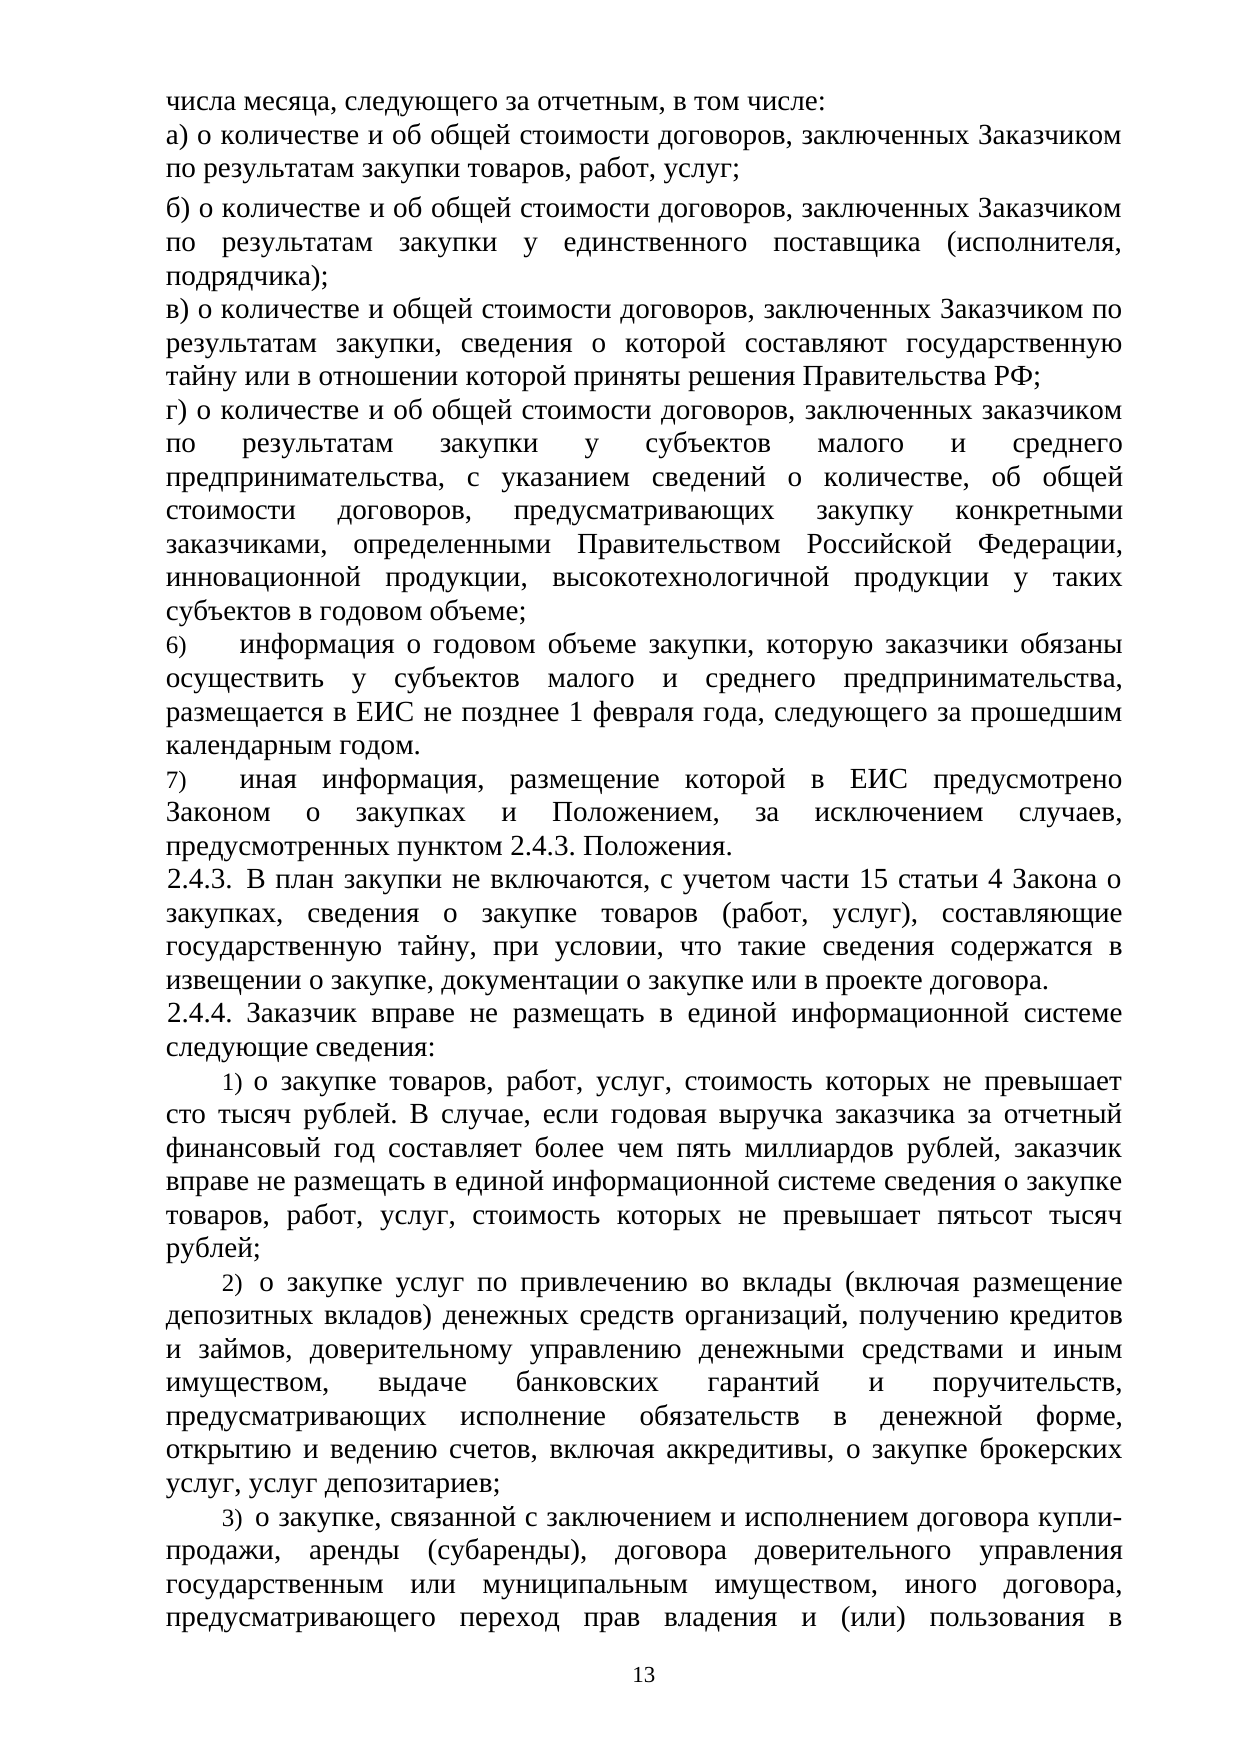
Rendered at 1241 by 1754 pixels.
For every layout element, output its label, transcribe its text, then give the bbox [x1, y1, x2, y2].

text в) о количестве и общей стоимости договоров, заключенных Заказчиком по результатам закупки, сведения о которой составляют государственную тайну или в отношении которой приняты решения Правительства РФ; [166, 291, 1123, 392]
list Заказчик вправе не размещать в единой информационной системе следующие сведения: [166, 996, 1123, 1063]
text г) о количестве и об общей стоимости договоров, заключенных заказчиком по результатам закупки у субъектов малого и среднего предпринимательства, с указанием сведений о количестве, об общей стоимости договоров, предусматривающих закупку конкретными заказчиками, определенными Правительством Российской Федерации, инновационной продукции, высокотехнологичной продукции у таких субъектов в годовом объеме; [166, 392, 1124, 627]
text а) о количестве и об общей стоимости договоров, заключенных Заказчиком по результатам закупки товаров, работ, услуг; [166, 117, 1123, 184]
text б) о количестве и об общей стоимости договоров, заключенных Заказчиком по результатам закупки у единственного поставщика (исполнителя, подрядчика); [166, 191, 1123, 291]
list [166, 83, 1123, 117]
list иная информация, размещение которой в ЕИС предусмотрено Законом о закупках и Положением, за исключением случаев, предусмотренных пунктом 2.4.3. Положения. [166, 761, 1123, 861]
list В план закупки не включаются, с учетом части 15 статьи 4 Закона о закупках, сведения о закупке товаров (работ, услуг), составляющие государственную тайну, при условии, что такие сведения содержатся в извещении о закупке, документации о закупке или в проекте договора. [166, 861, 1123, 996]
list о закупке товаров, работ, услуг, стоимость которых не превышает сто тысяч рублей. В случае, если годовая выручка заказчика за отчетный финансовый год составляет более чем пять миллиардов рублей, заказчик вправе не размещать в единой информационной системе сведения о закупке товаров, работ, услуг, стоимость которых не превышает пятьсот тысяч рублей; [166, 1063, 1123, 1264]
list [166, 1499, 1123, 1633]
list о закупке услуг по привлечению во вклады (включая размещение депозитных вкладов) денежных средств организаций, получению кредитов и займов, доверительному управлению денежными средствами и иным имуществом, выдаче банковских гарантий и поручительств, предусматривающих исполнение обязательств в денежной форме, открытию и ведению счетов, включая аккредитивы, о закупке брокерских услуг, услуг депозитариев; [166, 1264, 1123, 1499]
list информация о годовом объеме закупки, которую заказчики обязаны осуществить у субъектов малого и среднего предпринимательства, размещается в ЕИС не позднее 1 февраля года, следующего за прошедшим календарным годом. [166, 627, 1123, 761]
